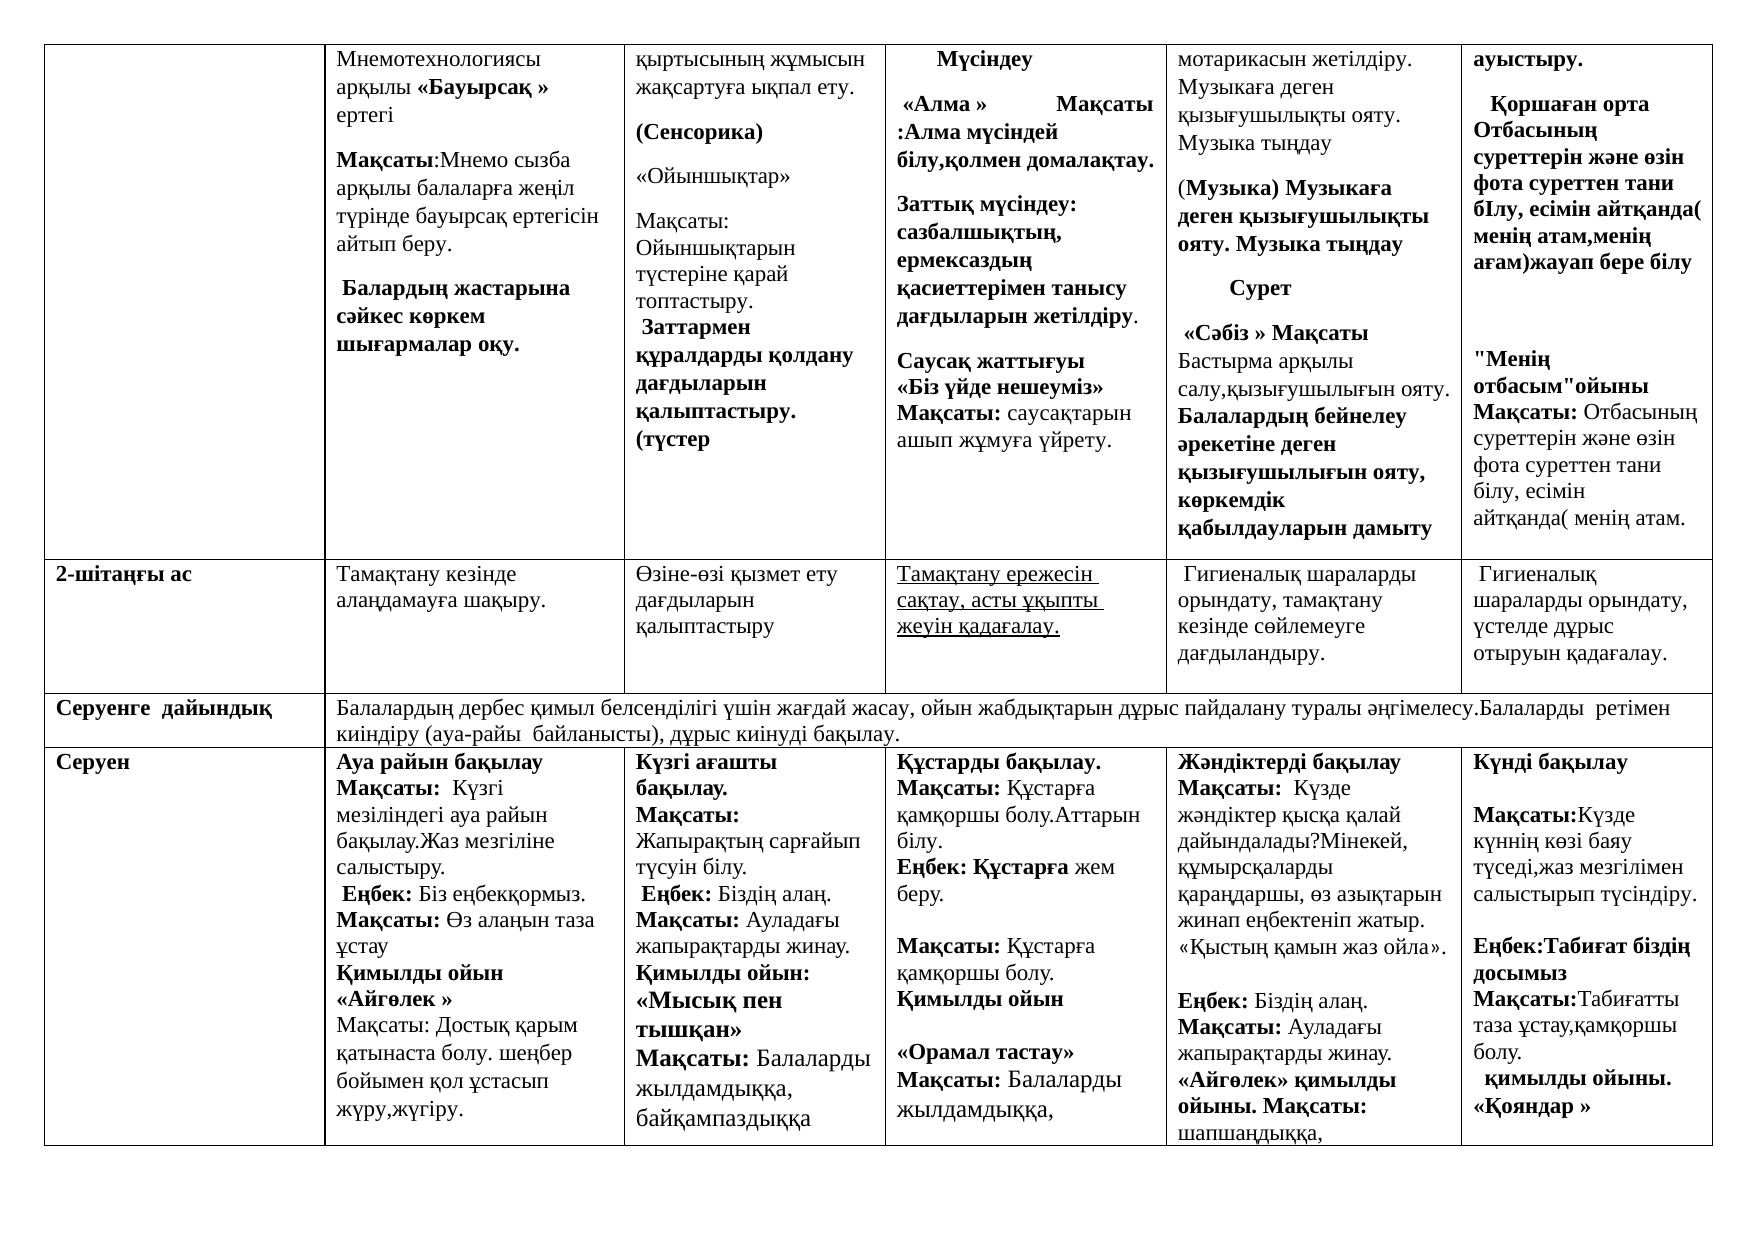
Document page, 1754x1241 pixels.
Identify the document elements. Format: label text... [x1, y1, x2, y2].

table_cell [45, 45, 324, 559]
table_cell Серуен [45, 748, 324, 1145]
table_cell 2-шітаңғы ас [45, 560, 324, 693]
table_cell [1167, 748, 1461, 1145]
table_cell Гигиеналық шараларды орындату, үстелде дұрыс отыруын қадағалау. [1462, 560, 1712, 693]
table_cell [326, 45, 624, 559]
table_cell Өзіне-өзі қызмет ету дағдыларын қалыптастыру [625, 560, 885, 693]
table_cell Серуенге дайындық [45, 694, 324, 747]
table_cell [625, 748, 885, 1145]
table_cell Тамақтану кезінде алаңдамауға шақыру. [326, 560, 624, 693]
table_cell Балалардың дербес қимыл белсенділігі үшін жағдай жасау, ойын жабдықтарын дұрыс пайдалану туралы әңгімелесу.Балаларды ретімен киіндіру (ауа-райы байланысты), дұрыс киінуді бақылау. [326, 694, 1712, 747]
table_cell Гигиеналық шараларды орындату, тамақтану кезінде сөйлемеуге дағдыландыру. [1167, 560, 1461, 693]
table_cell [326, 748, 624, 1145]
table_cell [1462, 748, 1712, 1145]
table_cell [625, 45, 885, 559]
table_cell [1462, 45, 1712, 559]
table_cell Тамақтану ережесін сақтау, асты ұқыпты жеуін қадағалау. [886, 560, 1166, 693]
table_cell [886, 748, 1166, 1145]
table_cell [1167, 45, 1461, 559]
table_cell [886, 45, 1166, 559]
